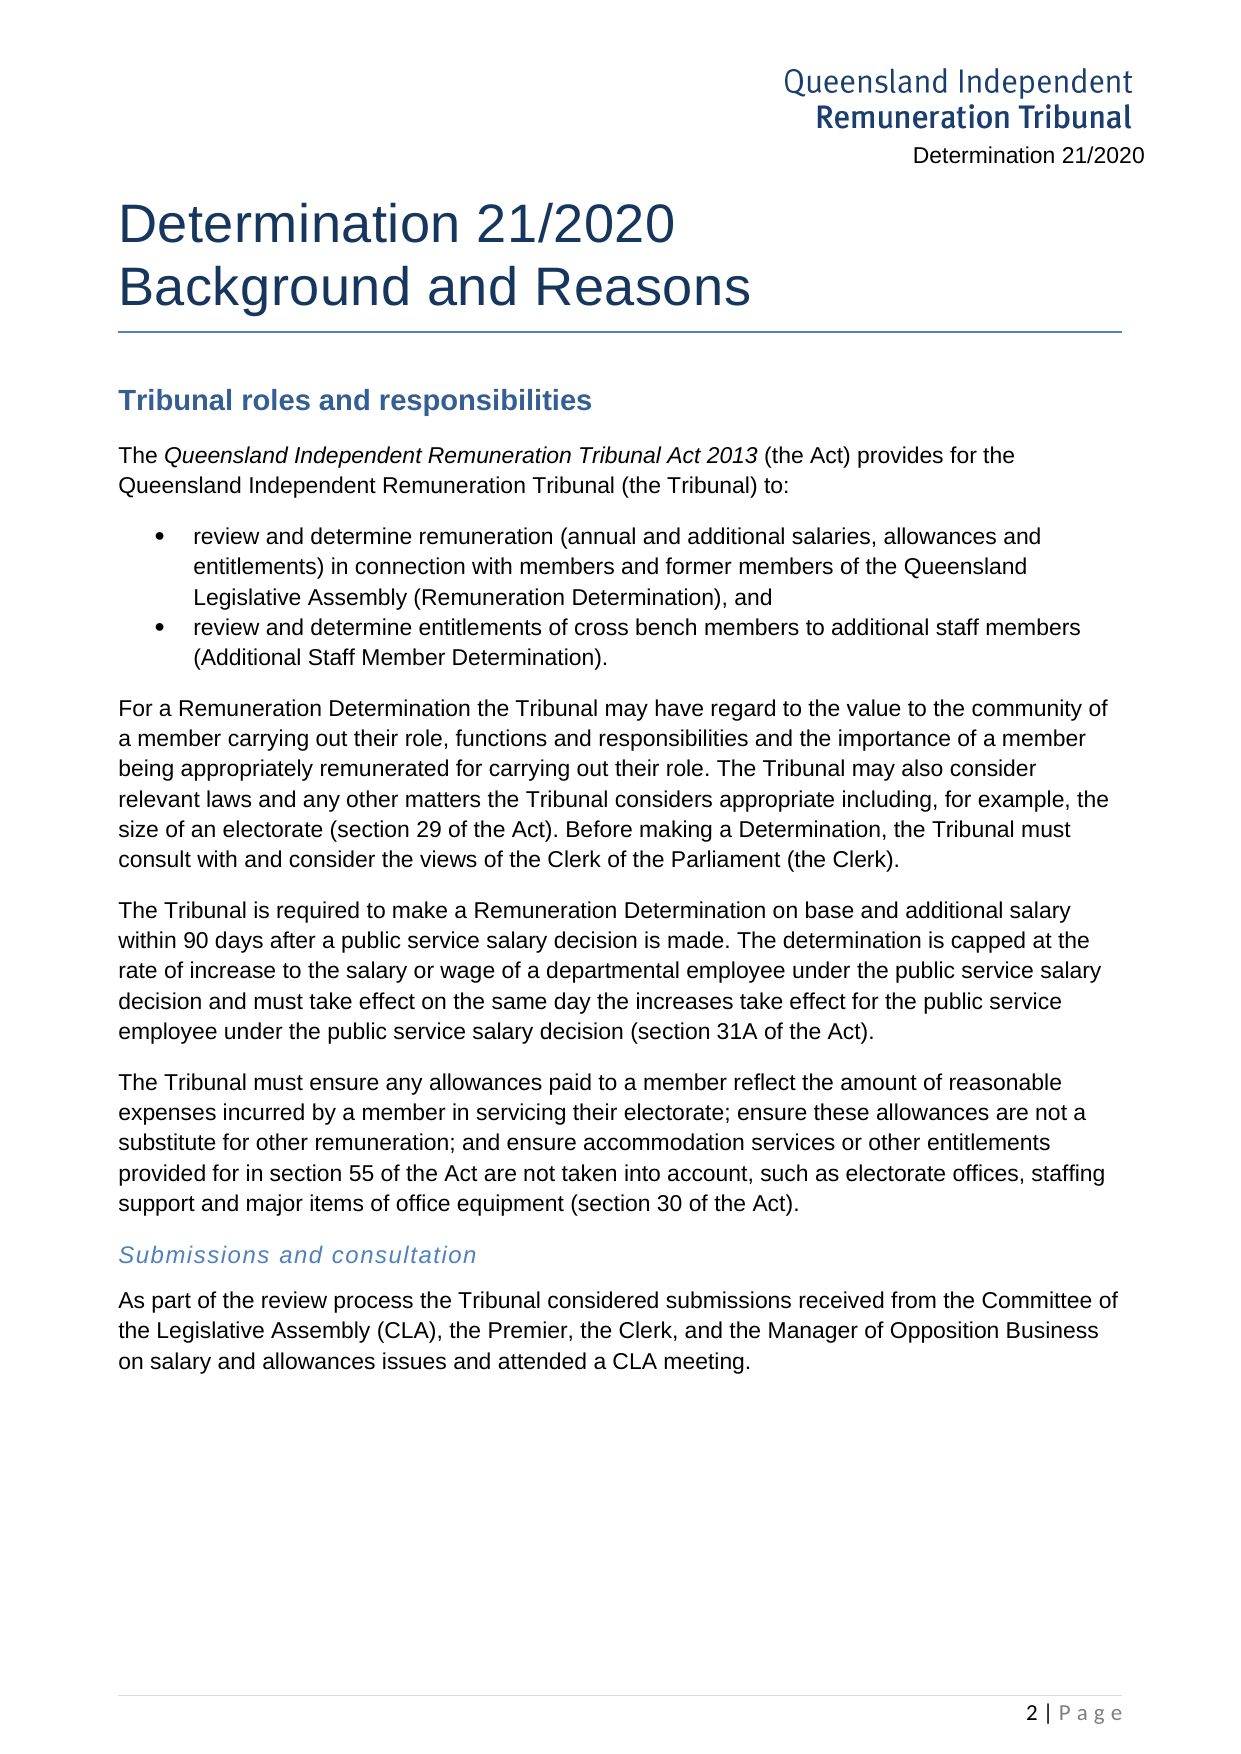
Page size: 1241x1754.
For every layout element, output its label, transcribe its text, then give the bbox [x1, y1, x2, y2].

picture [683, 53, 1151, 136]
list review and determine remuneration (annual and additional salaries, allowances and entitlements) in connection with members and former members of the Queensland Legislative Assembly (Remuneration Determination), and [156, 523, 1122, 610]
text As part of the review process the Tribunal considered submissions received from the Committee of the Legislative Assembly (CLA), the Premier, the Clerk, and the Manager of Opposition Business on salary and allowances issues and attended a CLA meeting. [118, 1287, 1122, 1374]
text The Tribunal must ensure any allowances paid to a member reflect the amount of reasonable expenses incurred by a member in servicing their electorate; ensure these allowances are not a substitute for other remuneration; and ensure accommodation services or other entitlements provided for in section 55 of the Act are not taken into account, such as electorate offices, staffing support and major items of office equipment (section 30 of the Act). [118, 1069, 1122, 1216]
text The Queensland Independent Remuneration Tribunal Act 2013 (the Act) provides for the Queensland Independent Remuneration Tribunal (the Tribunal) to: [118, 442, 1122, 498]
subtitle Submissions and consultation [118, 1241, 1122, 1268]
text The Tribunal is required to make a Remuneration Determination on base and additional salary within 90 days after a public service salary decision is made. The determination is capped at the rate of increase to the salary or wage of a departmental employee under the public service salary decision and must take effect on the same day the increases take effect for the public service employee under the public service salary decision (section 31A of the Act). [118, 897, 1122, 1044]
title Determination 21/2020 [118, 192, 1122, 254]
title Background and Reasons [118, 254, 1122, 331]
list review and determine entitlements of cross bench members to additional staff members (Additional Staff Member Determination). [156, 614, 1122, 670]
text For a Remuneration Determination the Tribunal may have regard to the value to the community of a member carrying out their role, functions and responsibilities and the importance of a member being appropriately remunerated for carrying out their role. The Tribunal may also consider relevant laws and any other matters the Tribunal considers appropriate including, for example, the size of an electorate (section 29 of the Act). Before making a Determination, the Tribunal must consult with and consider the views of the Clerk of the Parliament (the Clerk). [118, 695, 1122, 872]
subtitle Tribunal roles and responsibilities [118, 383, 1122, 417]
